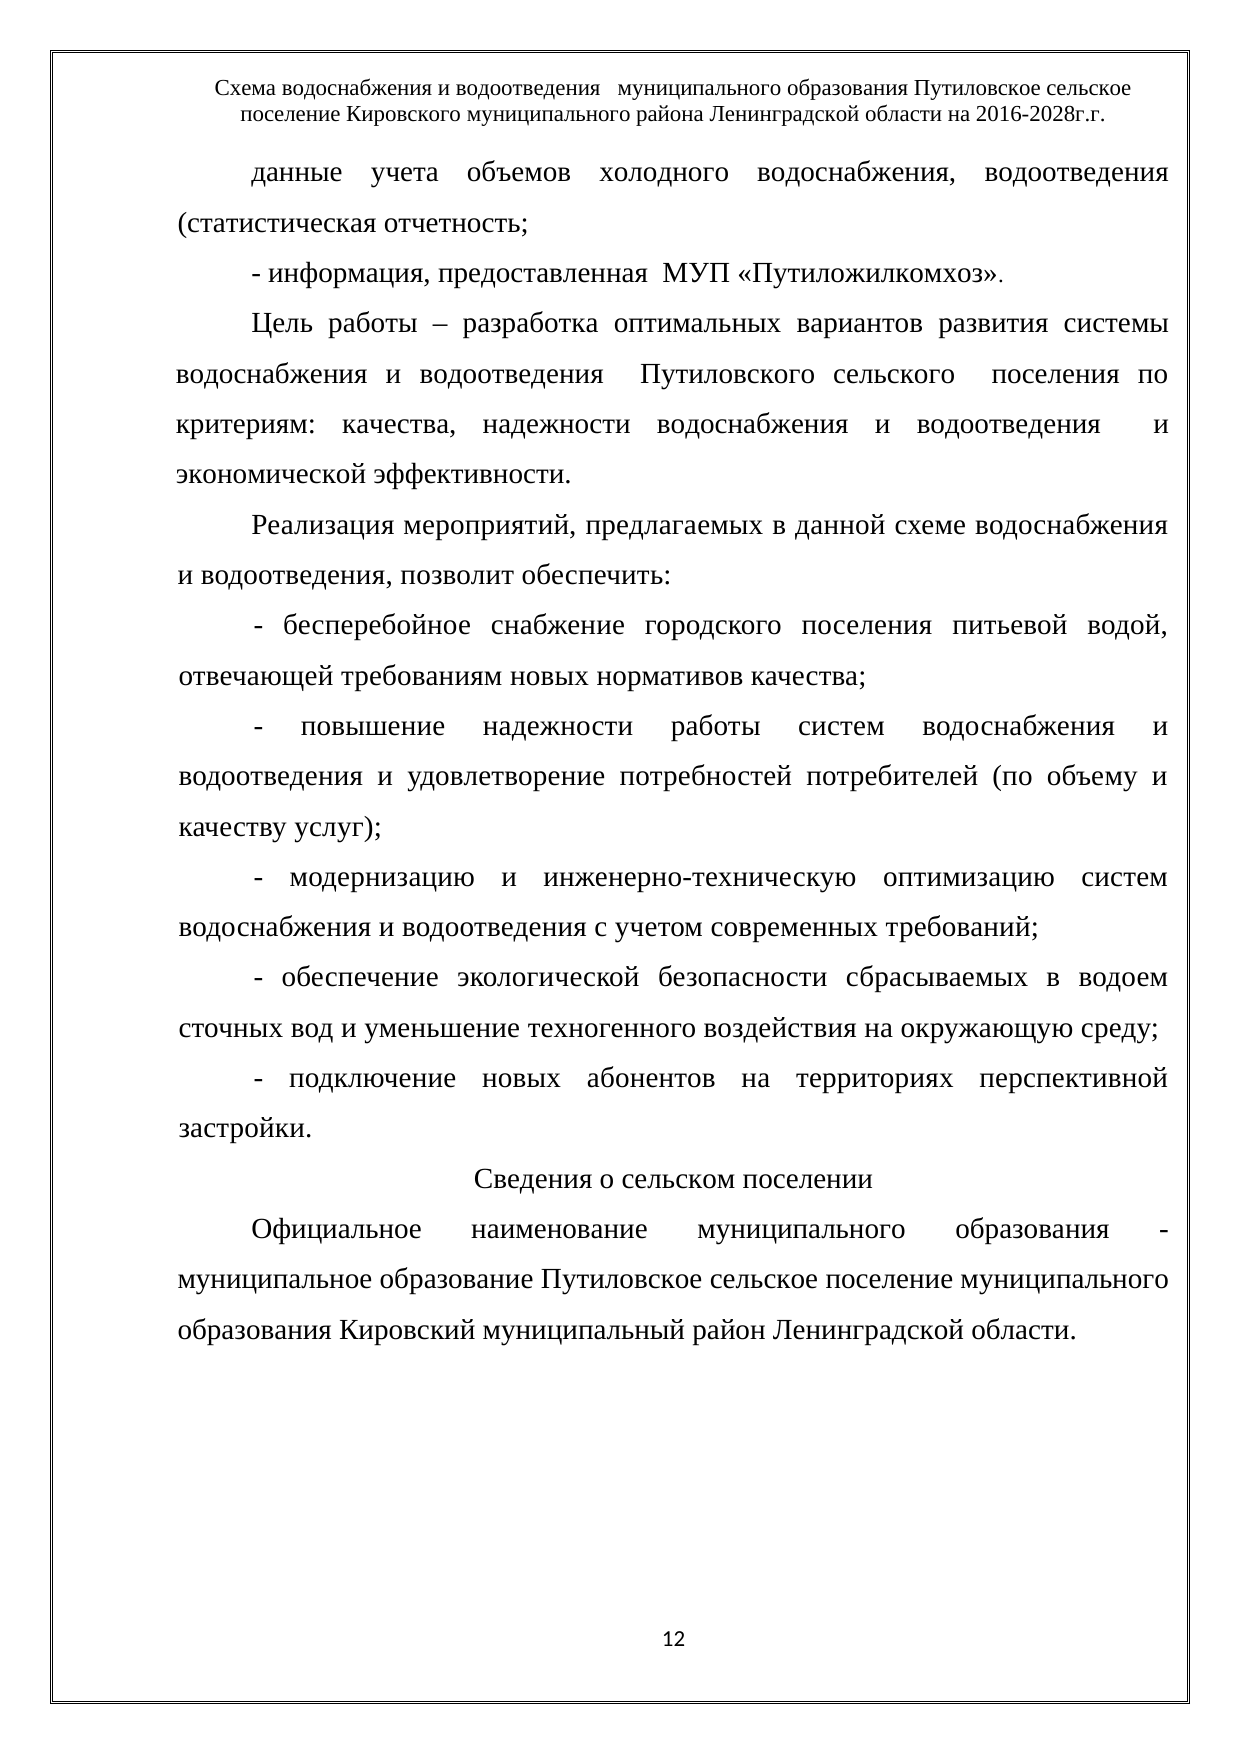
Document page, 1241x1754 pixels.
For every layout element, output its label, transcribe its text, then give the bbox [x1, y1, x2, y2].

text - модернизацию и инженерно-техническую оптимизацию систем водоснабжения и водоотведения с учетом современных требований; [178, 859, 1169, 943]
text - повышение надежности работы систем водоснабжения и водоотведения и удовлетворение потребностей потребителей (по объему и качеству услуг); [178, 708, 1169, 842]
text - подключение новых абонентов на территориях перспективной застройки. [178, 1060, 1169, 1144]
text Сведения о сельском поселении [177, 1161, 1169, 1194]
text Реализация мероприятий, предлагаемых в данной схеме водоснабжения и водоотведения, позволит обеспечить: [177, 507, 1169, 591]
text данные учета объемов холодного водоснабжения, водоотведения (статистическая отчетность; [177, 154, 1169, 238]
text - информация, предоставленная МУП «Путиложилкомхоз». [177, 255, 1169, 289]
text Официальное наименование муниципального образования - муниципальное образование Путиловское сельское поселение муниципального образования Кировский муниципальный район Ленинградской области. [177, 1211, 1169, 1345]
text - бесперебойное снабжение городского поселения питьевой водой, отвечающей требованиям новых нормативов качества; [178, 607, 1169, 691]
text Цель работы – разработка оптимальных вариантов развития системы водоснабжения и водоотведения Путиловского сельского поселения по критериям: качества, надежности водоснабжения и водоотведения и экономической эффективности. [176, 306, 1169, 490]
text - обеспечение экологической безопасности сбрасываемых в водоем сточных вод и уменьшение техногенного воздействия на окружающую среду; [178, 959, 1169, 1043]
